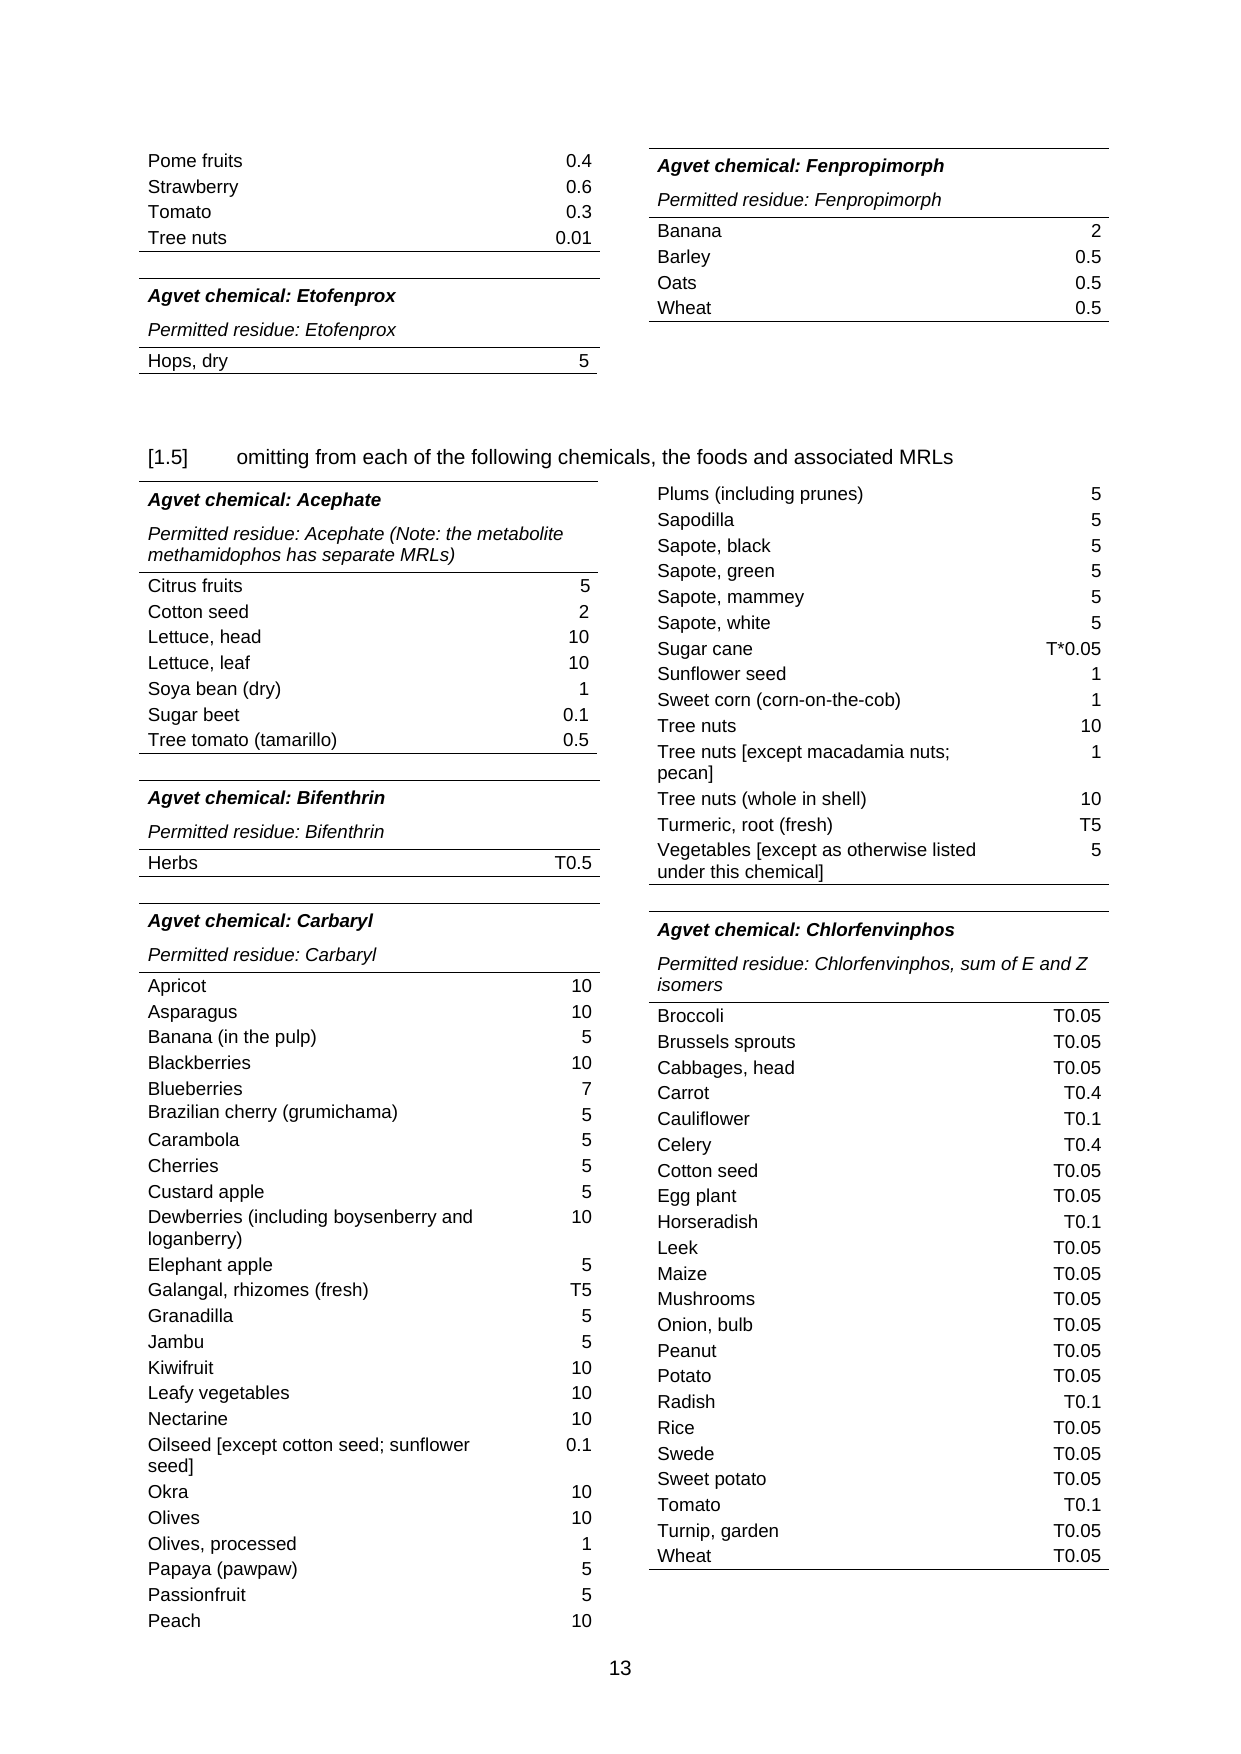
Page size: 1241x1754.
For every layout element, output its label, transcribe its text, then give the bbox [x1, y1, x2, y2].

table_cell Sweet potato [649, 1466, 1003, 1492]
table_cell Broccoli [649, 1003, 1003, 1029]
table_cell 10 [488, 650, 597, 676]
table_cell Wheat [649, 295, 1005, 321]
table_cell Permitted residue: Acephate (Note: the metabolite methamidophos has separate MRLs) [139, 516, 598, 572]
table_cell Potato [649, 1363, 1003, 1389]
table_cell 10 [494, 1354, 600, 1380]
table_cell Sunflower seed [649, 661, 1003, 687]
table_cell 1 [1003, 687, 1109, 713]
table_cell Soya bean (dry) [139, 676, 487, 701]
table_cell 7 [494, 1076, 600, 1101]
table_cell Banana [649, 218, 1005, 244]
table_cell 10 [494, 1505, 600, 1530]
table_cell 5 [1003, 610, 1109, 635]
table_cell Hops, dry [139, 348, 494, 373]
table_cell T0.05 [1003, 1029, 1109, 1054]
table_cell 5 [494, 1179, 600, 1204]
table_cell 0.5 [1005, 295, 1109, 321]
table_cell Lettuce, leaf [139, 650, 487, 676]
table_cell Cabbages, head [649, 1054, 1003, 1080]
table_cell 2 [1005, 218, 1109, 244]
table_cell 0.6 [496, 174, 600, 199]
table_cell T0.4 [1003, 1132, 1109, 1157]
table_cell Sapodilla [649, 507, 1003, 532]
table_cell Passionfruit [139, 1582, 494, 1607]
table_cell Egg plant [649, 1183, 1003, 1209]
table_cell Herbs [139, 850, 494, 876]
table_cell T0.05 [1003, 1466, 1109, 1492]
table_cell Radish [649, 1389, 1003, 1414]
table_cell 5 [494, 348, 597, 373]
table_cell Granadilla [139, 1303, 494, 1329]
table_cell Sapote, black [649, 533, 1003, 558]
table_cell Peanut [649, 1338, 1003, 1363]
table_cell 5 [494, 1024, 600, 1050]
table_cell Galangal, rhizomes (fresh) [139, 1277, 494, 1303]
table_cell 10 [494, 973, 600, 998]
table_cell 5 [1003, 533, 1109, 558]
table_cell Pome fruits [139, 148, 496, 173]
table_cell 10 [494, 1380, 600, 1406]
table_cell T0.05 [1003, 1260, 1109, 1286]
table_cell Swede [649, 1440, 1003, 1466]
table_cell T0.05 [1003, 1415, 1109, 1440]
table_cell 0.3 [496, 199, 600, 225]
table_cell Permitted residue: Carbaryl [139, 938, 600, 972]
table_cell T0.05 [1003, 1363, 1109, 1389]
table_cell 1 [1003, 738, 1109, 786]
table_cell Oats [649, 269, 1005, 295]
table_cell 10 [488, 624, 597, 650]
table_cell Brazilian cherry (grumichama) [139, 1101, 494, 1127]
table_cell Nectarine [139, 1406, 494, 1432]
table_cell 10 [1003, 713, 1109, 738]
table_header Agvet chemical: Chlorfenvinphos [649, 912, 1109, 946]
table_header Agvet chemical: Etofenprox [139, 279, 600, 312]
table_cell 0.1 [488, 701, 597, 727]
table_cell 10 [494, 1479, 600, 1504]
table_cell T0.05 [1003, 1235, 1109, 1260]
table_cell Tree tomato (tamarillo) [139, 727, 487, 753]
table_cell Peach [139, 1608, 494, 1633]
table_cell Mushrooms [649, 1286, 1003, 1312]
table_cell T0.05 [1003, 1518, 1109, 1543]
table_cell 5 [494, 1127, 600, 1153]
text [1.5] omitting from each of the following chemicals, the foods and associated MRLs [148, 444, 1092, 468]
table_cell Blackberries [139, 1050, 494, 1076]
table_cell Barley [649, 244, 1005, 269]
table_cell Carambola [139, 1127, 494, 1153]
table_cell T0.05 [1003, 1003, 1109, 1029]
table_cell 1 [488, 676, 597, 701]
table_cell T5 [494, 1277, 600, 1303]
table_cell Carrot [649, 1080, 1003, 1106]
table_cell Permitted residue: Chlorfenvinphos, sum of E and Z isomers [649, 946, 1109, 1002]
table_cell Sugar cane [649, 635, 1003, 661]
table_cell T0.05 [1003, 1157, 1109, 1183]
table_cell Oilseed [except cotton seed; sunflower seed] [139, 1432, 494, 1479]
table_header Agvet chemical: Carbaryl [139, 904, 600, 937]
table_cell T0.05 [1003, 1543, 1109, 1569]
table_cell Turmeric, root (fresh) [649, 811, 1003, 837]
table_cell Tree nuts [139, 225, 496, 251]
table_cell Cauliflower [649, 1106, 1003, 1132]
table_cell 0.5 [1005, 269, 1109, 295]
table_cell 1 [1003, 661, 1109, 687]
table_cell Permitted residue: Fenpropimorph [649, 183, 1109, 217]
table_cell Cherries [139, 1153, 494, 1178]
table_cell T0.05 [1003, 1338, 1109, 1363]
table_cell Dewberries (including boysenberry and loganberry) [139, 1204, 494, 1251]
table_cell Onion, bulb [649, 1312, 1003, 1337]
table_cell Turnip, garden [649, 1518, 1003, 1543]
table_cell 2 [488, 599, 597, 624]
table_cell Okra [139, 1479, 494, 1504]
table_cell Cotton seed [649, 1157, 1003, 1183]
table_cell 5 [494, 1251, 600, 1277]
table_cell T0.4 [1003, 1080, 1109, 1106]
table_cell Blueberries [139, 1076, 494, 1101]
table_cell 5 [488, 573, 598, 598]
table_cell 10 [494, 1608, 600, 1633]
table_cell T0.1 [1003, 1389, 1109, 1414]
table_cell Leek [649, 1235, 1003, 1260]
table_cell 0.1 [494, 1432, 600, 1479]
table_cell 10 [494, 1204, 600, 1251]
table_cell Leafy vegetables [139, 1380, 494, 1406]
table_cell Tomato [139, 199, 496, 225]
table_cell T0.1 [1003, 1209, 1109, 1234]
table_cell 10 [494, 1050, 600, 1076]
table_cell Lettuce, head [139, 624, 487, 650]
table_cell 5 [1003, 481, 1109, 507]
table_cell Tree nuts [649, 713, 1003, 738]
table_cell Sugar beet [139, 701, 487, 727]
table_cell Tomato [649, 1492, 1003, 1517]
table_cell Custard apple [139, 1179, 494, 1204]
table_cell Papaya (pawpaw) [139, 1556, 494, 1582]
table_cell 0.5 [488, 727, 597, 753]
table_cell T0.05 [1003, 1054, 1109, 1080]
table_cell Citrus fruits [139, 573, 487, 598]
table_cell Kiwifruit [139, 1354, 494, 1380]
table_cell 1 [494, 1530, 600, 1556]
table_cell 5 [494, 1329, 600, 1354]
table_cell Strawberry [139, 174, 496, 199]
table_cell Brussels sprouts [649, 1029, 1003, 1054]
table_cell Wheat [649, 1543, 1003, 1569]
table_cell 10 [1003, 786, 1109, 811]
table_cell 5 [1003, 584, 1109, 610]
table_cell Sweet corn (corn-on-the-cob) [649, 687, 1003, 713]
table_cell 0.5 [1005, 244, 1109, 269]
table_cell 5 [494, 1101, 600, 1127]
table_cell T0.05 [1003, 1312, 1109, 1337]
table_header Agvet chemical: Fenpropimorph [649, 149, 1109, 183]
table_cell 5 [1003, 558, 1109, 584]
table_cell 10 [494, 1406, 600, 1432]
table_cell T*0.05 [1003, 635, 1109, 661]
table_header Agvet chemical: Bifenthrin [139, 781, 600, 815]
table_cell Olives, processed [139, 1530, 494, 1556]
table_cell T0.5 [494, 850, 600, 876]
table_cell 10 [494, 998, 600, 1024]
table_cell Vegetables [except as otherwise listed under this chemical] [649, 837, 1003, 884]
table_cell T5 [1003, 811, 1109, 837]
table_cell 5 [1003, 837, 1109, 884]
table_cell T0.05 [1003, 1183, 1109, 1209]
table_cell Rice [649, 1415, 1003, 1440]
table_cell 5 [494, 1303, 600, 1329]
table_cell Cotton seed [139, 599, 487, 624]
table_cell Apricot [139, 973, 494, 998]
table_cell Permitted residue: Etofenprox [139, 313, 600, 347]
table_cell Sapote, white [649, 610, 1003, 635]
table_cell Jambu [139, 1329, 494, 1354]
table_cell Banana (in the pulp) [139, 1024, 494, 1050]
table_cell T0.05 [1003, 1286, 1109, 1312]
table_cell 5 [494, 1556, 600, 1582]
table_header Agvet chemical: Acephate [139, 482, 598, 516]
table_cell Tree nuts [except macadamia nuts; pecan] [649, 738, 1003, 786]
table_cell 0.01 [496, 225, 600, 251]
table_cell T0.1 [1003, 1492, 1109, 1517]
table_cell Sapote, mammey [649, 584, 1003, 610]
table_cell Olives [139, 1505, 494, 1530]
table_cell 0.4 [496, 148, 600, 173]
table_cell Horseradish [649, 1209, 1003, 1234]
table_cell Tree nuts (whole in shell) [649, 786, 1003, 811]
table_cell Celery [649, 1132, 1003, 1157]
table_cell 5 [1003, 507, 1109, 532]
table_cell T0.05 [1003, 1440, 1109, 1466]
table_cell Plums (including prunes) [649, 481, 1003, 507]
table_cell Elephant apple [139, 1251, 494, 1277]
table_cell 5 [494, 1582, 600, 1607]
table_cell Permitted residue: Bifenthrin [139, 815, 600, 849]
table_cell 5 [494, 1153, 600, 1178]
table_cell Sapote, green [649, 558, 1003, 584]
table_cell T0.1 [1003, 1106, 1109, 1132]
table_cell Asparagus [139, 998, 494, 1024]
table_cell Maize [649, 1260, 1003, 1286]
